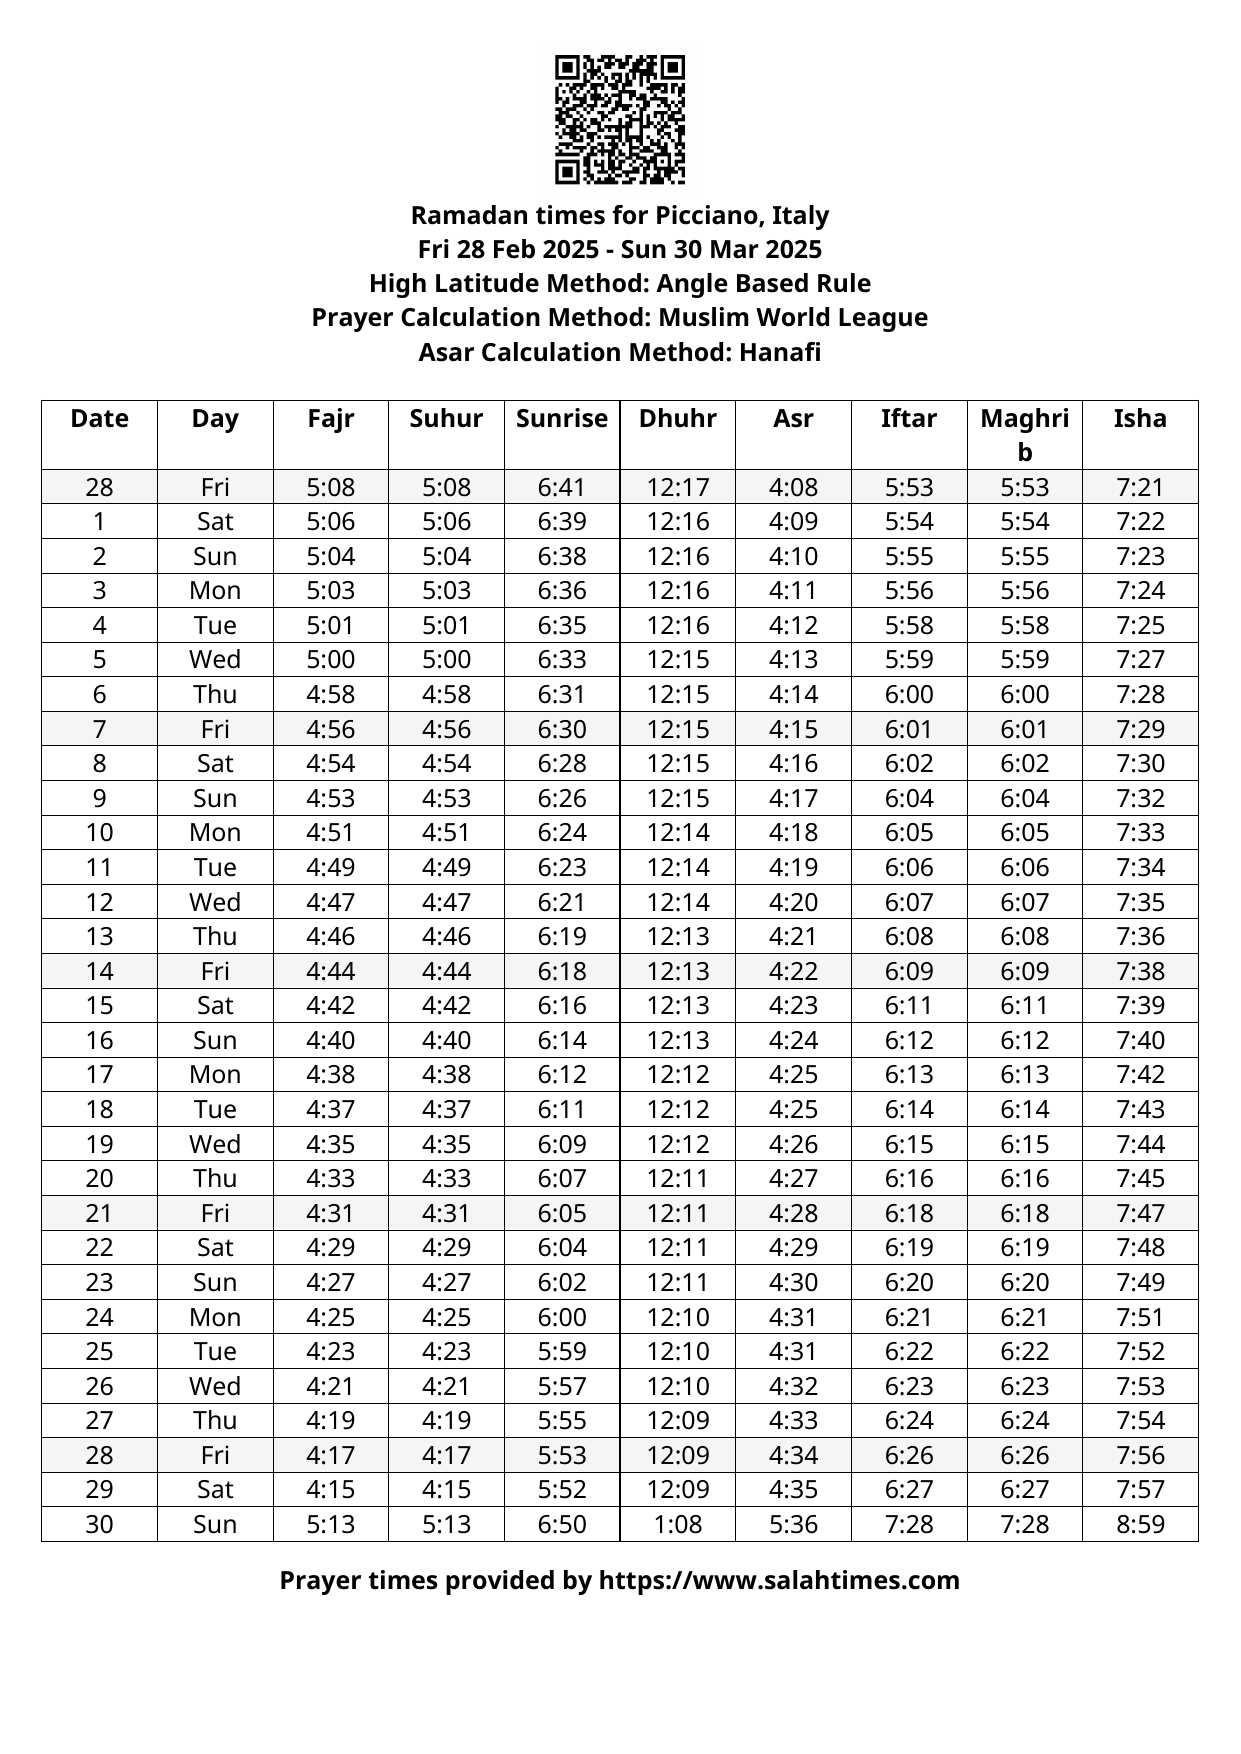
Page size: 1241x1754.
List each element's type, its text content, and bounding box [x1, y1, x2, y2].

table_cell 6:33 [505, 643, 619, 676]
table_cell 4:27 [389, 1265, 504, 1299]
table_cell 7:21 [1083, 470, 1198, 503]
table_cell 24 [42, 1300, 157, 1333]
table_cell 6:24 [505, 816, 619, 849]
table_cell 4:31 [736, 1334, 851, 1368]
table_cell 6:39 [505, 504, 619, 538]
table_cell 4:21 [736, 919, 851, 953]
table_cell 4:23 [736, 989, 851, 1022]
table_cell 4:33 [736, 1404, 851, 1437]
table_cell 6:05 [505, 1196, 619, 1229]
table_cell 4:42 [274, 989, 388, 1022]
table_cell 7:43 [1083, 1092, 1198, 1126]
table_cell 4:35 [389, 1127, 504, 1160]
table_cell 6:02 [852, 746, 967, 780]
table_cell 6:18 [852, 1196, 967, 1229]
table_cell 6:41 [505, 470, 619, 503]
table_cell 4:42 [389, 989, 504, 1022]
table_cell 6:22 [852, 1334, 967, 1368]
table_cell 4:17 [389, 1438, 504, 1472]
table_cell 13 [42, 919, 157, 953]
table_cell 4:09 [736, 504, 851, 538]
table_cell 4:56 [274, 712, 388, 745]
table_cell 12:15 [621, 781, 735, 814]
table_cell 12:16 [621, 608, 735, 642]
table_cell 5:59 [968, 643, 1082, 676]
table_cell 6:14 [852, 1092, 967, 1126]
table_cell 4:54 [389, 746, 504, 780]
table_cell 7:53 [1083, 1369, 1198, 1402]
table_cell 6:18 [968, 1196, 1082, 1229]
table_cell 6:38 [505, 539, 619, 572]
table_cell 5:55 [505, 1404, 619, 1437]
table_cell 4:58 [274, 677, 388, 711]
table_cell 7:33 [1083, 816, 1198, 849]
table_cell 7:39 [1083, 989, 1198, 1022]
table_cell 7:27 [1083, 643, 1198, 676]
table_cell Sat [158, 989, 273, 1022]
table_cell Wed [158, 885, 273, 918]
table_cell 6:05 [968, 816, 1082, 849]
table_cell 4:33 [389, 1161, 504, 1195]
table_cell 25 [42, 1334, 157, 1368]
table_cell 6:26 [968, 1438, 1082, 1472]
table_cell Wed [158, 1127, 273, 1160]
table_cell 6:20 [852, 1265, 967, 1299]
table_cell 9 [42, 781, 157, 814]
table_cell 28 [42, 1438, 157, 1472]
table_cell 4:49 [274, 850, 388, 884]
table_cell 4:28 [736, 1196, 851, 1229]
table_cell 4:15 [736, 712, 851, 745]
table_cell 4:16 [736, 746, 851, 780]
table_cell Fri [158, 470, 273, 503]
table_cell 4:51 [274, 816, 388, 849]
table_cell 5:03 [389, 574, 504, 607]
table_cell 6:13 [852, 1058, 967, 1091]
table_cell 6:19 [852, 1231, 967, 1264]
table_cell Tue [158, 1334, 273, 1368]
table_cell 4:21 [389, 1369, 504, 1402]
table_cell 7:34 [1083, 850, 1198, 884]
table_cell 5:56 [852, 574, 967, 607]
table_cell 4:35 [736, 1473, 851, 1506]
table_cell 5:55 [968, 539, 1082, 572]
table_cell 14 [42, 954, 157, 987]
table_cell 6:11 [505, 1092, 619, 1126]
table_cell 6:00 [852, 677, 967, 711]
table_cell 12:14 [621, 850, 735, 884]
table_cell 6:20 [968, 1265, 1082, 1299]
table_cell 4:35 [274, 1127, 388, 1160]
table_cell 4:15 [274, 1473, 388, 1506]
table_cell 4:29 [389, 1231, 504, 1264]
table_cell 5:59 [852, 643, 967, 676]
table_cell 6:06 [852, 850, 967, 884]
table_cell 5:08 [274, 470, 388, 503]
table_cell 6:24 [852, 1404, 967, 1437]
table_cell Mon [158, 1058, 273, 1091]
table_cell 5:59 [505, 1334, 619, 1368]
table_cell 4:11 [736, 574, 851, 607]
table_cell 16 [42, 1023, 157, 1057]
table_cell 6:18 [505, 954, 619, 987]
table_cell 12:15 [621, 643, 735, 676]
table_cell 6:21 [968, 1300, 1082, 1333]
table_cell 6:35 [505, 608, 619, 642]
table_cell 4:25 [274, 1300, 388, 1333]
table_cell 12:10 [621, 1334, 735, 1368]
table_cell 4:18 [736, 816, 851, 849]
table_cell 5:01 [389, 608, 504, 642]
table_cell 18 [42, 1092, 157, 1126]
table_cell 8 [42, 746, 157, 780]
table_cell 6:05 [852, 816, 967, 849]
table_cell 6:11 [968, 989, 1082, 1022]
table_cell 6:21 [852, 1300, 967, 1333]
table_cell 6:14 [968, 1092, 1082, 1126]
table_cell 12:12 [621, 1092, 735, 1126]
table_cell 6:27 [968, 1473, 1082, 1506]
table_cell 6:13 [968, 1058, 1082, 1091]
table_cell 12:09 [621, 1473, 735, 1506]
table_cell 6:12 [852, 1023, 967, 1057]
table_cell 6:16 [852, 1161, 967, 1195]
table_cell 5:00 [274, 643, 388, 676]
table_cell 12:12 [621, 1058, 735, 1091]
table_cell 29 [42, 1473, 157, 1506]
table_cell 4:29 [274, 1231, 388, 1264]
table_cell 2 [42, 539, 157, 572]
table_cell 12:10 [621, 1300, 735, 1333]
table_cell 12:16 [621, 574, 735, 607]
table_cell 6:07 [505, 1161, 619, 1195]
table_cell 6:15 [852, 1127, 967, 1160]
table_cell 4:19 [274, 1404, 388, 1437]
table_cell 4:25 [389, 1300, 504, 1333]
table_cell 4:53 [389, 781, 504, 814]
table_cell 21 [42, 1196, 157, 1229]
table_cell 6:26 [505, 781, 619, 814]
table_cell 5:57 [505, 1369, 619, 1402]
table_cell 6:07 [852, 885, 967, 918]
table_cell 6:30 [505, 712, 619, 745]
table_cell 12:14 [621, 885, 735, 918]
table_cell 6:04 [852, 781, 967, 814]
table_cell Mon [158, 574, 273, 607]
table_cell 6:23 [968, 1369, 1082, 1402]
table_cell 4:25 [736, 1092, 851, 1126]
table_cell 27 [42, 1404, 157, 1437]
table_cell 6:26 [852, 1438, 967, 1472]
table_cell Fri [158, 1438, 273, 1472]
table_cell 10 [42, 816, 157, 849]
table_cell Sat [158, 746, 273, 780]
table_cell Thu [158, 677, 273, 711]
table_cell 4:25 [736, 1058, 851, 1091]
table_cell 6:00 [968, 677, 1082, 711]
table_cell 5:53 [505, 1438, 619, 1472]
table_cell 6:08 [852, 919, 967, 953]
table_cell 4:31 [736, 1300, 851, 1333]
text Prayer times provided by https://www.salahtimes.com [42, 1563, 1198, 1597]
table_cell 4:44 [274, 954, 388, 987]
table_cell 5:08 [389, 470, 504, 503]
table_cell 6 [42, 677, 157, 711]
table_cell 4:46 [274, 919, 388, 953]
table_cell 4:14 [736, 677, 851, 711]
table_cell 4:44 [389, 954, 504, 987]
table_cell 4:53 [274, 781, 388, 814]
table_cell Fri [158, 712, 273, 745]
table_cell 20 [42, 1161, 157, 1195]
table_cell 8:59 [1083, 1507, 1198, 1541]
table_cell 5:13 [389, 1507, 504, 1541]
table_cell 6:15 [968, 1127, 1082, 1160]
table_cell 4:49 [389, 850, 504, 884]
table_cell 7:54 [1083, 1404, 1198, 1437]
table_header Suhur [389, 401, 504, 469]
table_cell 4:38 [389, 1058, 504, 1091]
table_header Asr [736, 401, 851, 469]
table_cell 5:58 [852, 608, 967, 642]
table_cell 4:23 [389, 1334, 504, 1368]
table_cell 4:15 [389, 1473, 504, 1506]
text High Latitude Method: Angle Based Rule [42, 266, 1198, 300]
table_cell 12:12 [621, 1127, 735, 1160]
table_cell 6:04 [505, 1231, 619, 1264]
table_cell 7:45 [1083, 1161, 1198, 1195]
table_cell Wed [158, 643, 273, 676]
table_cell 4:27 [736, 1161, 851, 1195]
table_cell 7:29 [1083, 712, 1198, 745]
table_cell 4:47 [389, 885, 504, 918]
table_cell Wed [158, 1369, 273, 1402]
table_cell 4:13 [736, 643, 851, 676]
table_cell 5:55 [852, 539, 967, 572]
table_cell 6:28 [505, 746, 619, 780]
table_cell 4:17 [736, 781, 851, 814]
table_cell 6:02 [505, 1265, 619, 1299]
table_cell 6:09 [505, 1127, 619, 1160]
table_cell 6:23 [505, 850, 619, 884]
table_header Maghrib [968, 401, 1082, 469]
table_cell Sun [158, 539, 273, 572]
table_cell 4:54 [274, 746, 388, 780]
table_cell 4:21 [274, 1369, 388, 1402]
table_cell 5:00 [389, 643, 504, 676]
table_cell 4:37 [389, 1092, 504, 1126]
table_cell 7:51 [1083, 1300, 1198, 1333]
table_cell 6:23 [852, 1369, 967, 1402]
table_cell 7:28 [852, 1507, 967, 1541]
text Asar Calculation Method: Hanafi [42, 334, 1198, 368]
table_cell 4:34 [736, 1438, 851, 1472]
table_cell 4:32 [736, 1369, 851, 1402]
table_cell 7:22 [1083, 504, 1198, 538]
table_cell 6:07 [968, 885, 1082, 918]
table_cell Sun [158, 781, 273, 814]
table_cell 7:30 [1083, 746, 1198, 780]
table_cell 12:09 [621, 1404, 735, 1437]
table_cell 5:01 [274, 608, 388, 642]
table_cell 4:27 [274, 1265, 388, 1299]
table_cell Sat [158, 1473, 273, 1506]
table_cell 7:48 [1083, 1231, 1198, 1264]
table_cell 3 [42, 574, 157, 607]
table_cell 19 [42, 1127, 157, 1160]
table_cell 12:15 [621, 746, 735, 780]
table_cell Mon [158, 1300, 273, 1333]
table_cell 22 [42, 1231, 157, 1264]
table_cell 6:36 [505, 574, 619, 607]
table_cell 5:53 [968, 470, 1082, 503]
table_cell 12:11 [621, 1231, 735, 1264]
table_cell 4:10 [736, 539, 851, 572]
table_cell Sun [158, 1023, 273, 1057]
table_cell 6:09 [852, 954, 967, 987]
table_cell 6:27 [852, 1473, 967, 1506]
table_cell 6:19 [968, 1231, 1082, 1264]
table_cell 6:02 [968, 746, 1082, 780]
table_cell 6:01 [852, 712, 967, 745]
table_cell 12:13 [621, 919, 735, 953]
table_cell 12:09 [621, 1438, 735, 1472]
table_cell Mon [158, 816, 273, 849]
table_cell 4:31 [274, 1196, 388, 1229]
table_cell 5:56 [968, 574, 1082, 607]
table_cell 12:16 [621, 504, 735, 538]
table_cell 5:06 [274, 504, 388, 538]
table_cell Sat [158, 1231, 273, 1264]
text Ramadan times for Picciano, Italy [42, 198, 1198, 232]
table_cell 5:52 [505, 1473, 619, 1506]
table_cell 12 [42, 885, 157, 918]
table_cell 12:10 [621, 1369, 735, 1402]
table_cell Tue [158, 1092, 273, 1126]
table_header Iftar [852, 401, 967, 469]
table_cell 12:11 [621, 1265, 735, 1299]
table_cell 4:47 [274, 885, 388, 918]
table_cell 6:12 [505, 1058, 619, 1091]
table_cell 5:58 [968, 608, 1082, 642]
table_cell 6:14 [505, 1023, 619, 1057]
table_cell Sat [158, 504, 273, 538]
table_cell 7:57 [1083, 1473, 1198, 1506]
table_header Fajr [274, 401, 388, 469]
table_cell 5:13 [274, 1507, 388, 1541]
table_cell 4:26 [736, 1127, 851, 1160]
table_header Day [158, 401, 273, 469]
table_cell 1:08 [621, 1507, 735, 1541]
table_cell 6:16 [968, 1161, 1082, 1195]
table_cell 4:40 [389, 1023, 504, 1057]
table_cell 12:15 [621, 712, 735, 745]
table_cell 5:04 [389, 539, 504, 572]
table_cell 6:50 [505, 1507, 619, 1541]
table_cell 6:31 [505, 677, 619, 711]
table_cell 4:17 [274, 1438, 388, 1472]
text Fri 28 Feb 2025 - Sun 30 Mar 2025 [42, 232, 1198, 266]
table_cell 1 [42, 504, 157, 538]
table_cell 12:13 [621, 954, 735, 987]
table_cell 4:23 [274, 1334, 388, 1368]
table_cell 4:56 [389, 712, 504, 745]
table_cell 5:54 [852, 504, 967, 538]
table_cell 7:32 [1083, 781, 1198, 814]
table_cell 12:14 [621, 816, 735, 849]
table_cell Tue [158, 850, 273, 884]
table_cell 6:24 [968, 1404, 1082, 1437]
table_cell 7:38 [1083, 954, 1198, 987]
table_cell 5:54 [968, 504, 1082, 538]
table_cell 4:12 [736, 608, 851, 642]
table_header Isha [1083, 401, 1198, 469]
table_cell 30 [42, 1507, 157, 1541]
table_header Date [42, 401, 157, 469]
table_cell 26 [42, 1369, 157, 1402]
table_cell Fri [158, 1196, 273, 1229]
table_cell 4:22 [736, 954, 851, 987]
table_cell 5 [42, 643, 157, 676]
table_cell 11 [42, 850, 157, 884]
table_cell 15 [42, 989, 157, 1022]
table_cell 4:31 [389, 1196, 504, 1229]
table_cell 17 [42, 1058, 157, 1091]
table_cell Sun [158, 1507, 273, 1541]
table_cell 4 [42, 608, 157, 642]
table_cell 4:08 [736, 470, 851, 503]
table_cell 6:12 [968, 1023, 1082, 1057]
table_cell 12:11 [621, 1161, 735, 1195]
table_cell 12:13 [621, 1023, 735, 1057]
table_cell 7:36 [1083, 919, 1198, 953]
table_cell 7:49 [1083, 1265, 1198, 1299]
table_cell 7:24 [1083, 574, 1198, 607]
table_cell 7:42 [1083, 1058, 1198, 1091]
table_cell 6:16 [505, 989, 619, 1022]
table_cell 6:21 [505, 885, 619, 918]
table_cell 6:06 [968, 850, 1082, 884]
table_cell 4:38 [274, 1058, 388, 1091]
table_cell 7:23 [1083, 539, 1198, 572]
table_header Dhuhr [621, 401, 735, 469]
table_cell Sun [158, 1265, 273, 1299]
table_cell 4:37 [274, 1092, 388, 1126]
table_cell Thu [158, 1404, 273, 1437]
table_cell 4:29 [736, 1231, 851, 1264]
table_cell 7:47 [1083, 1196, 1198, 1229]
table_cell 5:04 [274, 539, 388, 572]
table_cell 7:56 [1083, 1438, 1198, 1472]
table_cell Fri [158, 954, 273, 987]
table_cell 4:33 [274, 1161, 388, 1195]
table_cell 5:03 [274, 574, 388, 607]
table_cell 12:15 [621, 677, 735, 711]
table_cell 6:04 [968, 781, 1082, 814]
table_cell 7:35 [1083, 885, 1198, 918]
table_cell Thu [158, 1161, 273, 1195]
table_cell 7:40 [1083, 1023, 1198, 1057]
table_cell 23 [42, 1265, 157, 1299]
table_cell 4:24 [736, 1023, 851, 1057]
table_cell 4:46 [389, 919, 504, 953]
table_cell 4:30 [736, 1265, 851, 1299]
table_cell 12:11 [621, 1196, 735, 1229]
table_cell 6:11 [852, 989, 967, 1022]
table_header Sunrise [505, 401, 619, 469]
table_cell 6:01 [968, 712, 1082, 745]
table_cell 28 [42, 470, 157, 503]
table_cell 7:52 [1083, 1334, 1198, 1368]
table_cell 7:28 [1083, 677, 1198, 711]
table_cell 5:36 [736, 1507, 851, 1541]
table_cell 12:17 [621, 470, 735, 503]
table_cell Thu [158, 919, 273, 953]
table_cell 4:40 [274, 1023, 388, 1057]
table_cell 4:19 [736, 850, 851, 884]
table_cell 12:13 [621, 989, 735, 1022]
table_cell 4:51 [389, 816, 504, 849]
table_cell 6:22 [968, 1334, 1082, 1368]
table_cell 4:20 [736, 885, 851, 918]
table_cell 7:28 [968, 1507, 1082, 1541]
table_cell 7 [42, 712, 157, 745]
table_cell 6:08 [968, 919, 1082, 953]
text Prayer Calculation Method: Muslim World League [42, 300, 1198, 334]
table_cell 4:19 [389, 1404, 504, 1437]
table_cell 7:25 [1083, 608, 1198, 642]
table_cell 6:19 [505, 919, 619, 953]
table_cell 5:53 [852, 470, 967, 503]
table_cell 6:09 [968, 954, 1082, 987]
table_cell 4:58 [389, 677, 504, 711]
table_cell Tue [158, 608, 273, 642]
table_cell 7:44 [1083, 1127, 1198, 1160]
table_cell 6:00 [505, 1300, 619, 1333]
table_cell 12:16 [621, 539, 735, 572]
picture [542, 41, 699, 198]
table_cell 5:06 [389, 504, 504, 538]
